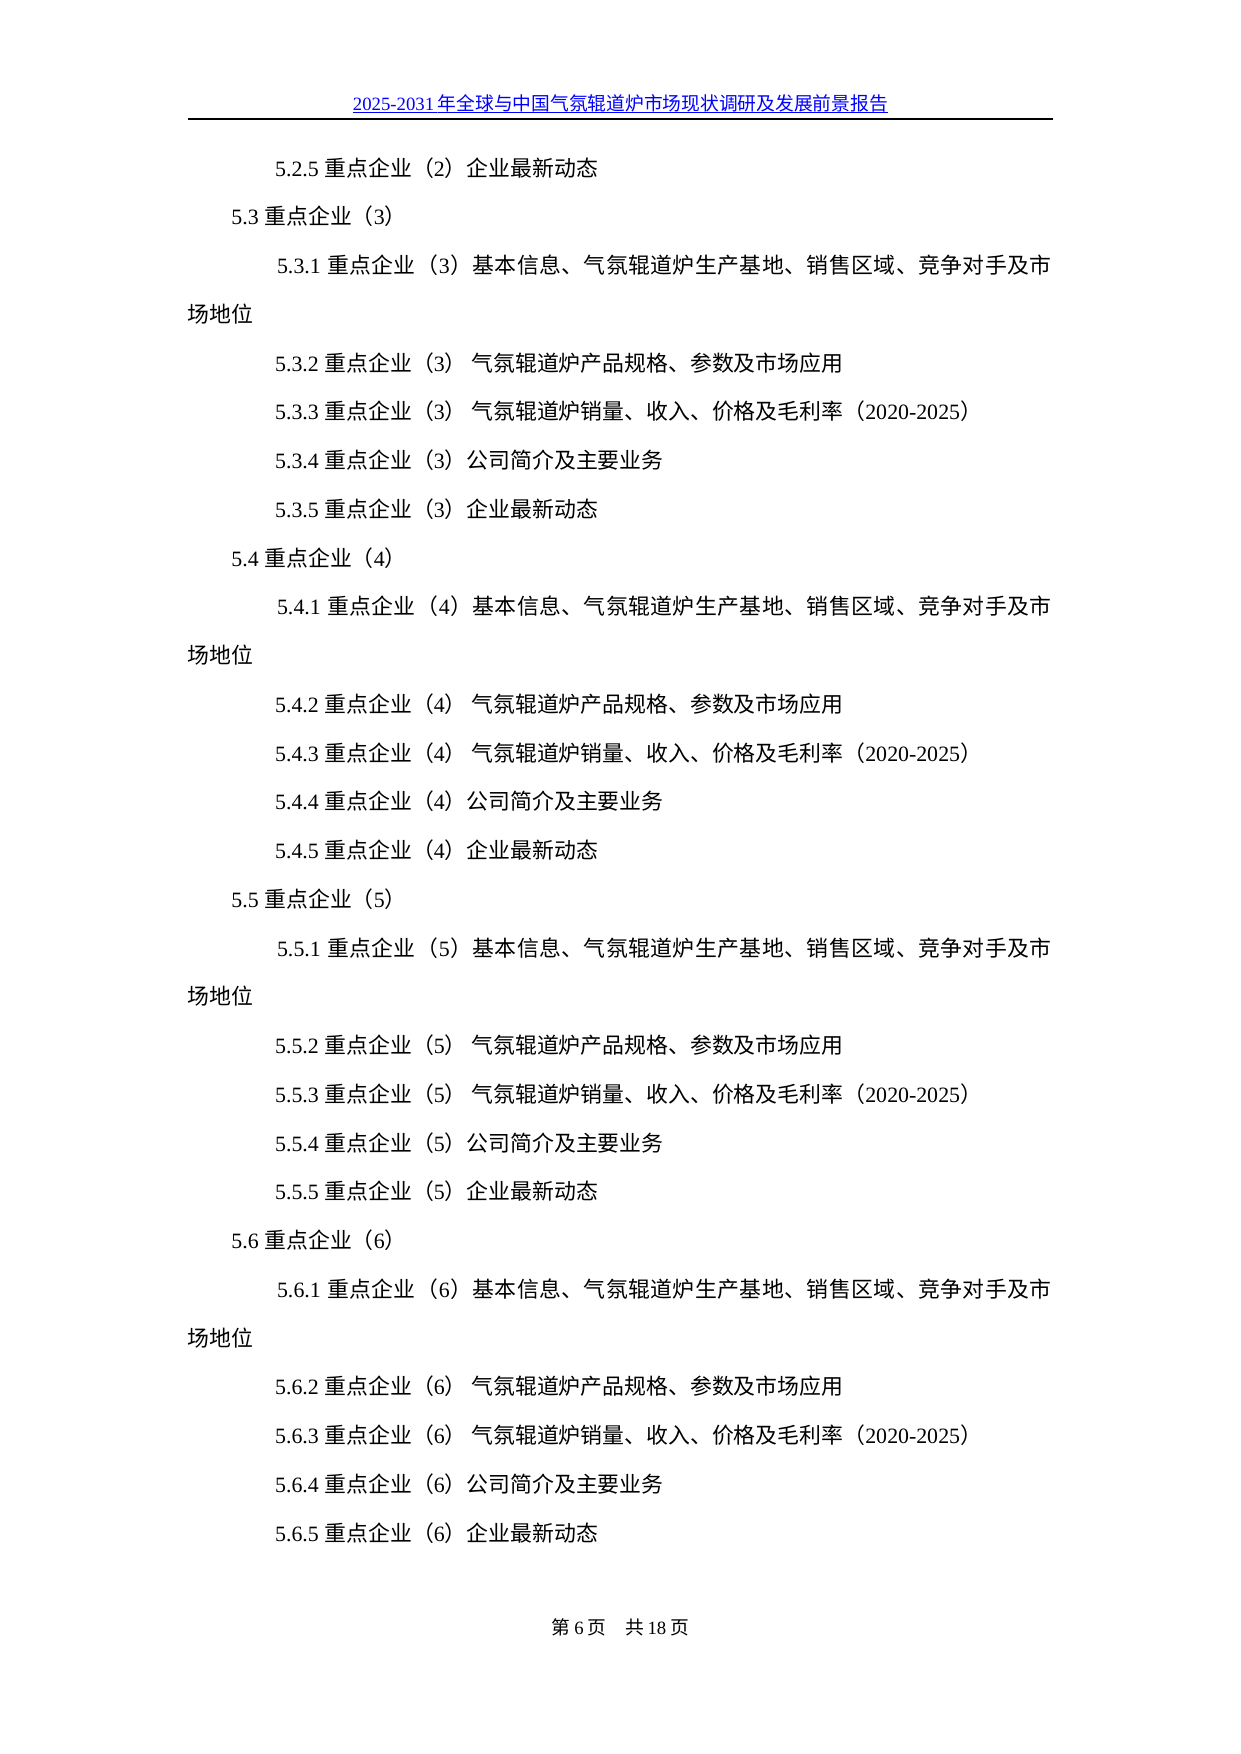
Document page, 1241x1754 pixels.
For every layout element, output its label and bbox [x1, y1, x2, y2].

text [187, 150, 1053, 1548]
